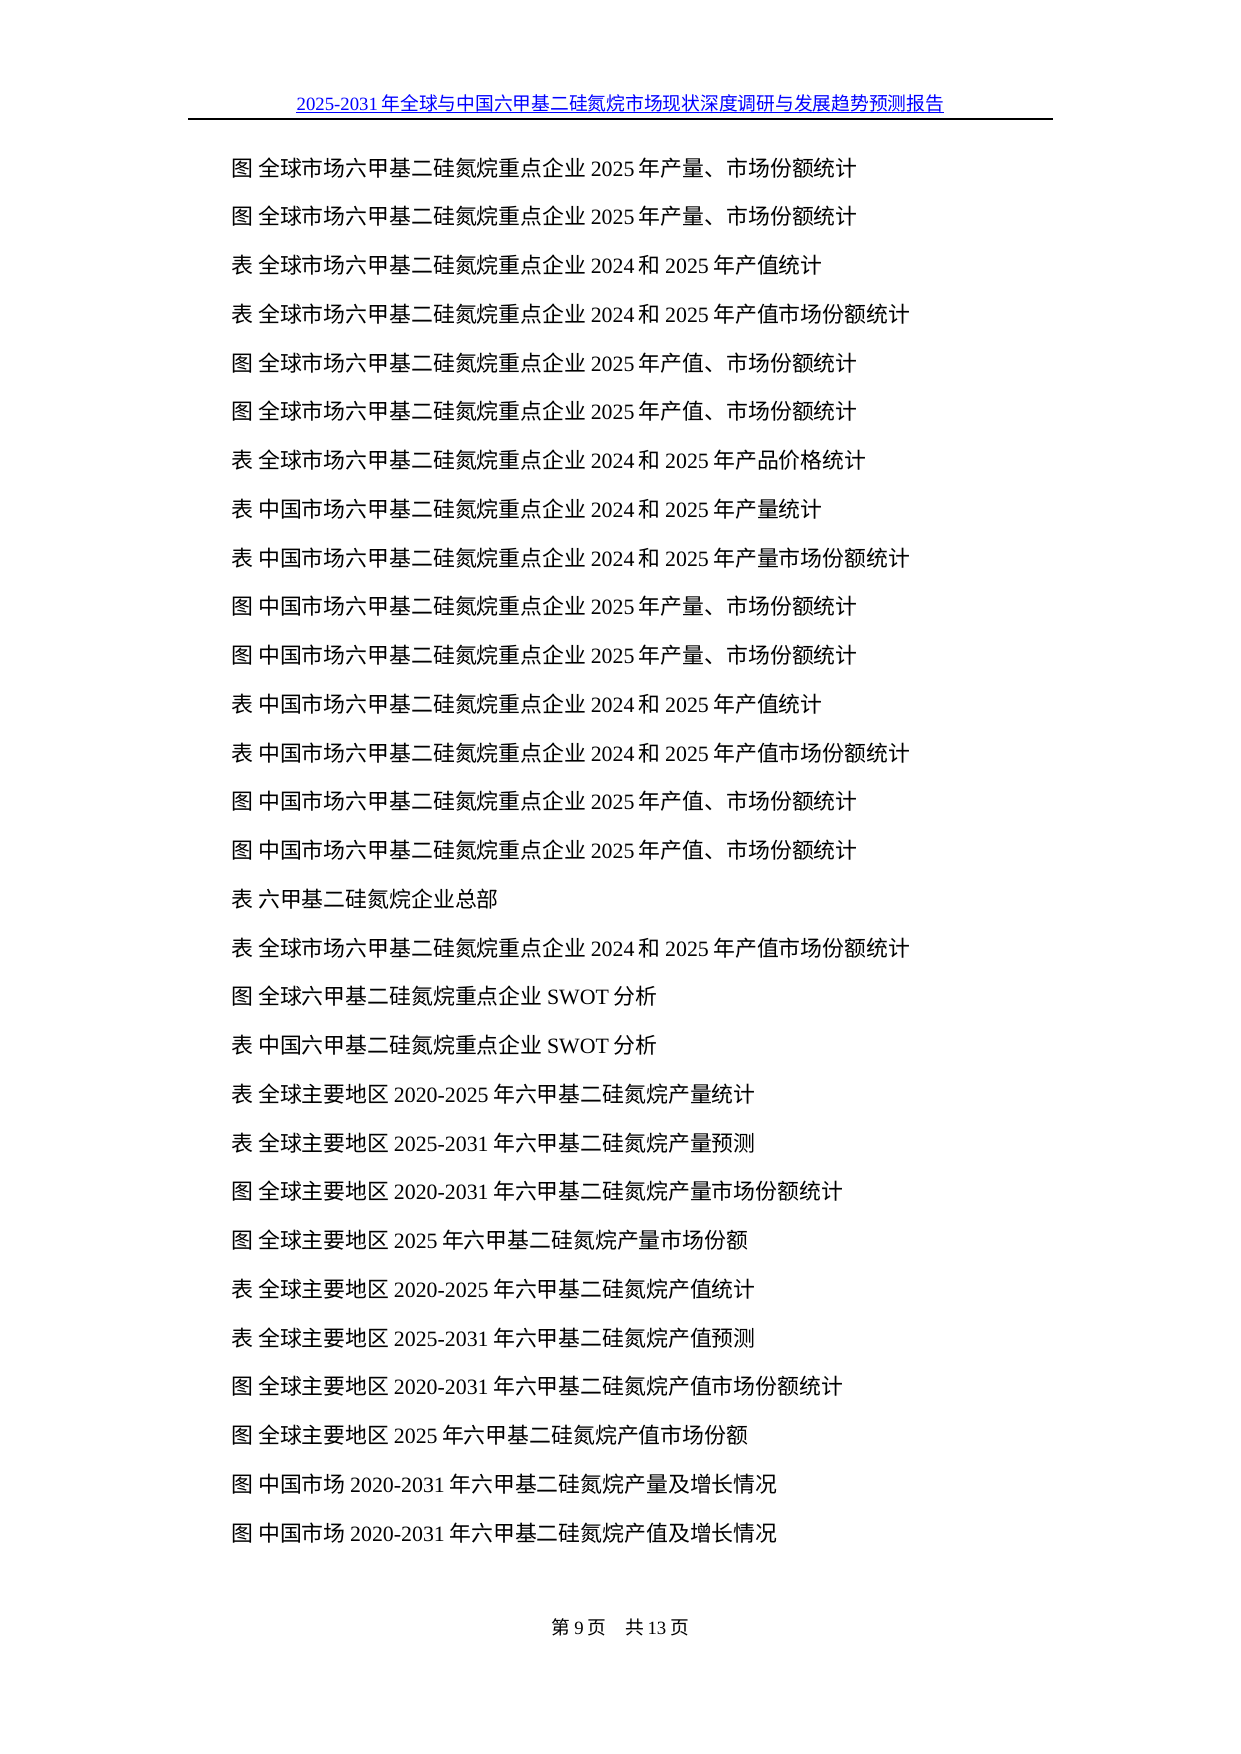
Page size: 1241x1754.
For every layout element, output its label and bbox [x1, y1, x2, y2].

text [187, 150, 1053, 1548]
